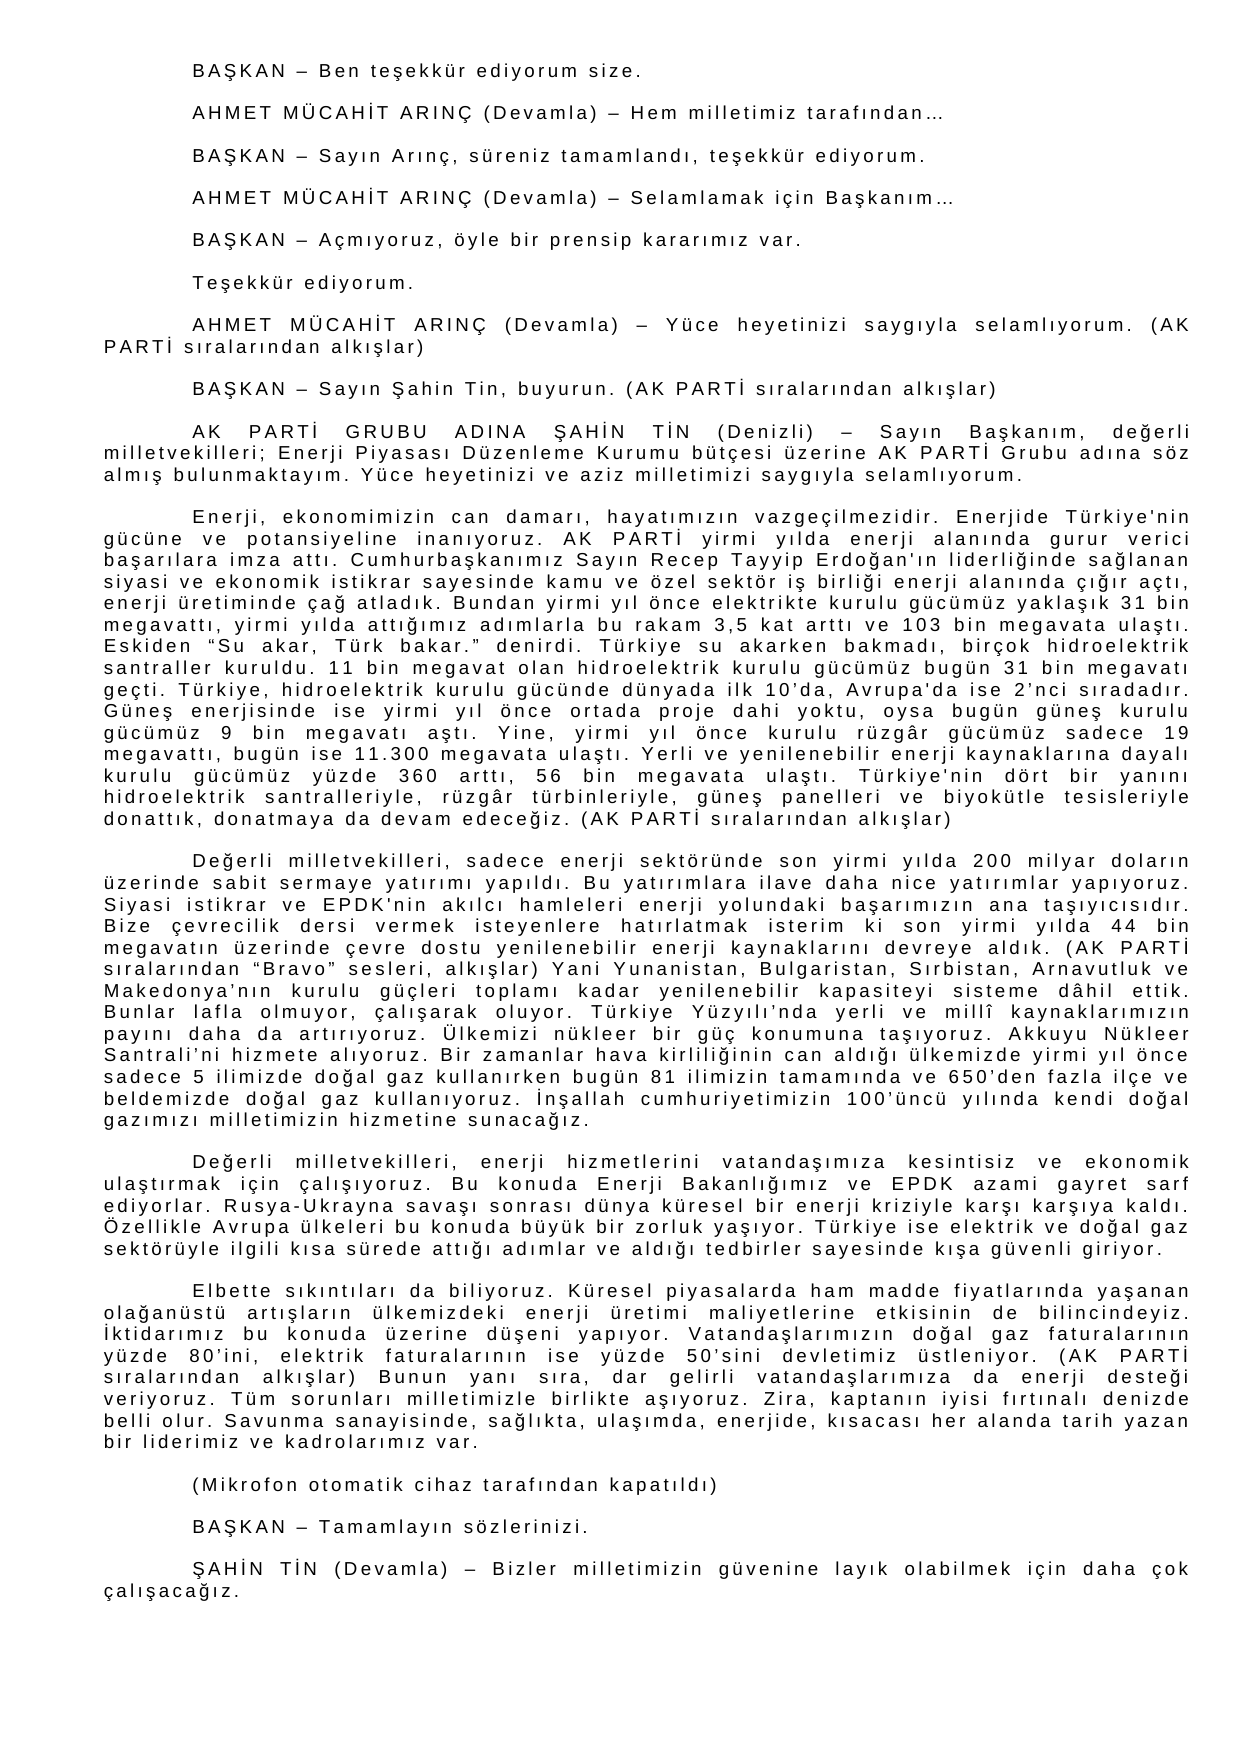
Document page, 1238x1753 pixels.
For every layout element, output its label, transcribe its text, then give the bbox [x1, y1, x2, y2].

text (Mikrofon otomatik cihaz tarafından kapatıldı) [103, 1473, 1190, 1495]
text Değerli milletvekilleri, sadece enerji sektöründe son yirmi yılda 200 milyar doların üzerinde sabit sermaye yatırımı yapıldı. Bu yatırımlara ilave daha nice yatırımlar yapıyoruz. Siyasi istikrar ve EPDK'nin akılcı hamleleri enerji yolundaki başarımızın ana taşıyıcısıdır. Bize çevrecilik dersi vermek isteyenlere hatırlatmak isterim ki son yirmi yılda 44 bin megavatın üzerinde çevre dostu yenilenebilir enerji kaynaklarını devreye aldık. (AK PARTİ sıralarından “Bravo” sesleri, alkışlar) Yani Yunanistan, Bulgaristan, Sırbistan, Arnavutluk ve Makedonya’nın kurulu güçleri toplamı kadar yenilenebilir kapasiteyi sisteme dâhil ettik. Bunlar lafla olmuyor, çalışarak oluyor. Türkiye Yüzyılı’nda yerli ve millî kaynaklarımızın payını daha da artırıyoruz. Ülkemizi nükleer bir güç konumuna taşıyoruz. Akkuyu Nükleer Santrali’ni hizmete alıyoruz. Bir zamanlar hava kirliliğinin can aldığı ülkemizde yirmi yıl önce sadece 5 ilimizde doğal gaz kullanırken bugün 81 ilimizin tamamında ve 650’den fazla ilçe ve beldemizde doğal gaz kullanıyoruz. İnşallah cumhuriyetimizin 100’üncü yılında kendi doğal gazımızı milletimizin hizmetine sunacağız. [103, 850, 1190, 1131]
text BAŞKAN – Ben teşekkür ediyorum size. [103, 60, 1190, 81]
text ŞAHİN TİN (Devamla) – Bizler milletimizin güvenine layık olabilmek için daha çok çalışacağız. [103, 1558, 1190, 1601]
text BAŞKAN – Açmıyoruz, öyle bir prensip kararımız var. [103, 229, 1190, 251]
text BAŞKAN – Sayın Şahin Tin, buyurun. (AK PARTİ sıralarından alkışlar) [103, 378, 1190, 399]
text BAŞKAN – Tamamlayın sözlerinizi. [103, 1516, 1190, 1537]
text AK PARTİ GRUBU ADINA ŞAHİN TİN (Denizli) – Sayın Başkanım, değerli milletvekilleri; Enerji Piyasası Düzenleme Kurumu bütçesi üzerine AK PARTİ Grubu adına söz almış bulunmaktayım. Yüce heyetinizi ve aziz milletimizi saygıyla selamlıyorum. [103, 420, 1190, 485]
text AHMET MÜCAHİT ARINÇ (Devamla) – Selamlamak için Başkanım… [103, 187, 1190, 208]
text BAŞKAN – Sayın Arınç, süreniz tamamlandı, teşekkür ediyorum. [103, 144, 1190, 166]
text AHMET MÜCAHİT ARINÇ (Devamla) – Hem milletimiz tarafından… [103, 102, 1190, 124]
text Değerli milletvekilleri, enerji hizmetlerini vatandaşımıza kesintisiz ve ekonomik ulaştırmak için çalışıyoruz. Bu konuda Enerji Bakanlığımız ve EPDK azami gayret sarf ediyorlar. Rusya-Ukrayna savaşı sonrası dünya küresel bir enerji kriziyle karşı karşıya kaldı. Özellikle Avrupa ülkeleri bu konuda büyük bir zorluk yaşıyor. Türkiye ise elektrik ve doğal gaz sektörüyle ilgili kısa sürede attığı adımlar ve aldığı tedbirler sayesinde kışa güvenli giriyor. [103, 1151, 1190, 1259]
text Elbette sıkıntıları da biliyoruz. Küresel piyasalarda ham madde fiyatlarında yaşanan olağanüstü artışların ülkemizdeki enerji üretimi maliyetlerine etkisinin de bilincindeyiz. İktidarımız bu konuda üzerine düşeni yapıyor. Vatandaşlarımızın doğal gaz faturalarının yüzde 80’ini, elektrik faturalarının ise yüzde 50’sini devletimiz üstleniyor. (AK PARTİ sıralarından alkışlar) Bunun yanı sıra, dar gelirli vatandaşlarımıza da enerji desteği veriyoruz. Tüm sorunları milletimizle birlikte aşıyoruz. Zira, kaptanın iyisi fırtınalı denizde belli olur. Savunma sanayisinde, sağlıkta, ulaşımda, enerjide, kısacası her alanda tarih yazan bir liderimiz ve kadrolarımız var. [103, 1280, 1190, 1452]
text Teşekkür ediyorum. [103, 272, 1190, 293]
text AHMET MÜCAHİT ARINÇ (Devamla) – Yüce heyetinizi saygıyla selamlıyorum. (AK PARTİ sıralarından alkışlar) [103, 314, 1190, 357]
text Enerji, ekonomimizin can damarı, hayatımızın vazgeçilmezidir. Enerjide Türkiye'nin gücüne ve potansiyeline inanıyoruz. AK PARTİ yirmi yılda enerji alanında gurur verici başarılara imza attı. Cumhurbaşkanımız Sayın Recep Tayyip Erdoğan'ın liderliğinde sağlanan siyasi ve ekonomik istikrar sayesinde kamu ve özel sektör iş birliği enerji alanında çığır açtı, enerji üretiminde çağ atladık. Bundan yirmi yıl önce elektrikte kurulu gücümüz yaklaşık 31 bin megavattı, yirmi yılda attığımız adımlarla bu rakam 3,5 kat arttı ve 103 bin megavata ulaştı. Eskiden “Su akar, Türk bakar.” denirdi. Türkiye su akarken bakmadı, birçok hidroelektrik santraller kuruldu. 11 bin megavat olan hidroelektrik kurulu gücümüz bugün 31 bin megavatı geçti. Türkiye, hidroelektrik kurulu gücünde dünyada ilk 10’da, Avrupa'da ise 2’nci sıradadır. Güneş enerjisinde ise yirmi yıl önce ortada proje dahi yoktu, oysa bugün güneş kurulu gücümüz 9 bin megavatı aştı. Yine, yirmi yıl önce kurulu rüzgâr gücümüz sadece 19 megavattı, bugün ise 11.300 megavata ulaştı. Yerli ve yenilenebilir enerji kaynaklarına dayalı kurulu gücümüz yüzde 360 arttı, 56 bin megavata ulaştı. Türkiye'nin dört bir yanını hidroelektrik santralleriyle, rüzgâr türbinleriyle, güneş panelleri ve biyokütle tesisleriyle donattık, donatmaya da devam edeceğiz. (AK PARTİ sıralarından alkışlar) [103, 506, 1190, 829]
